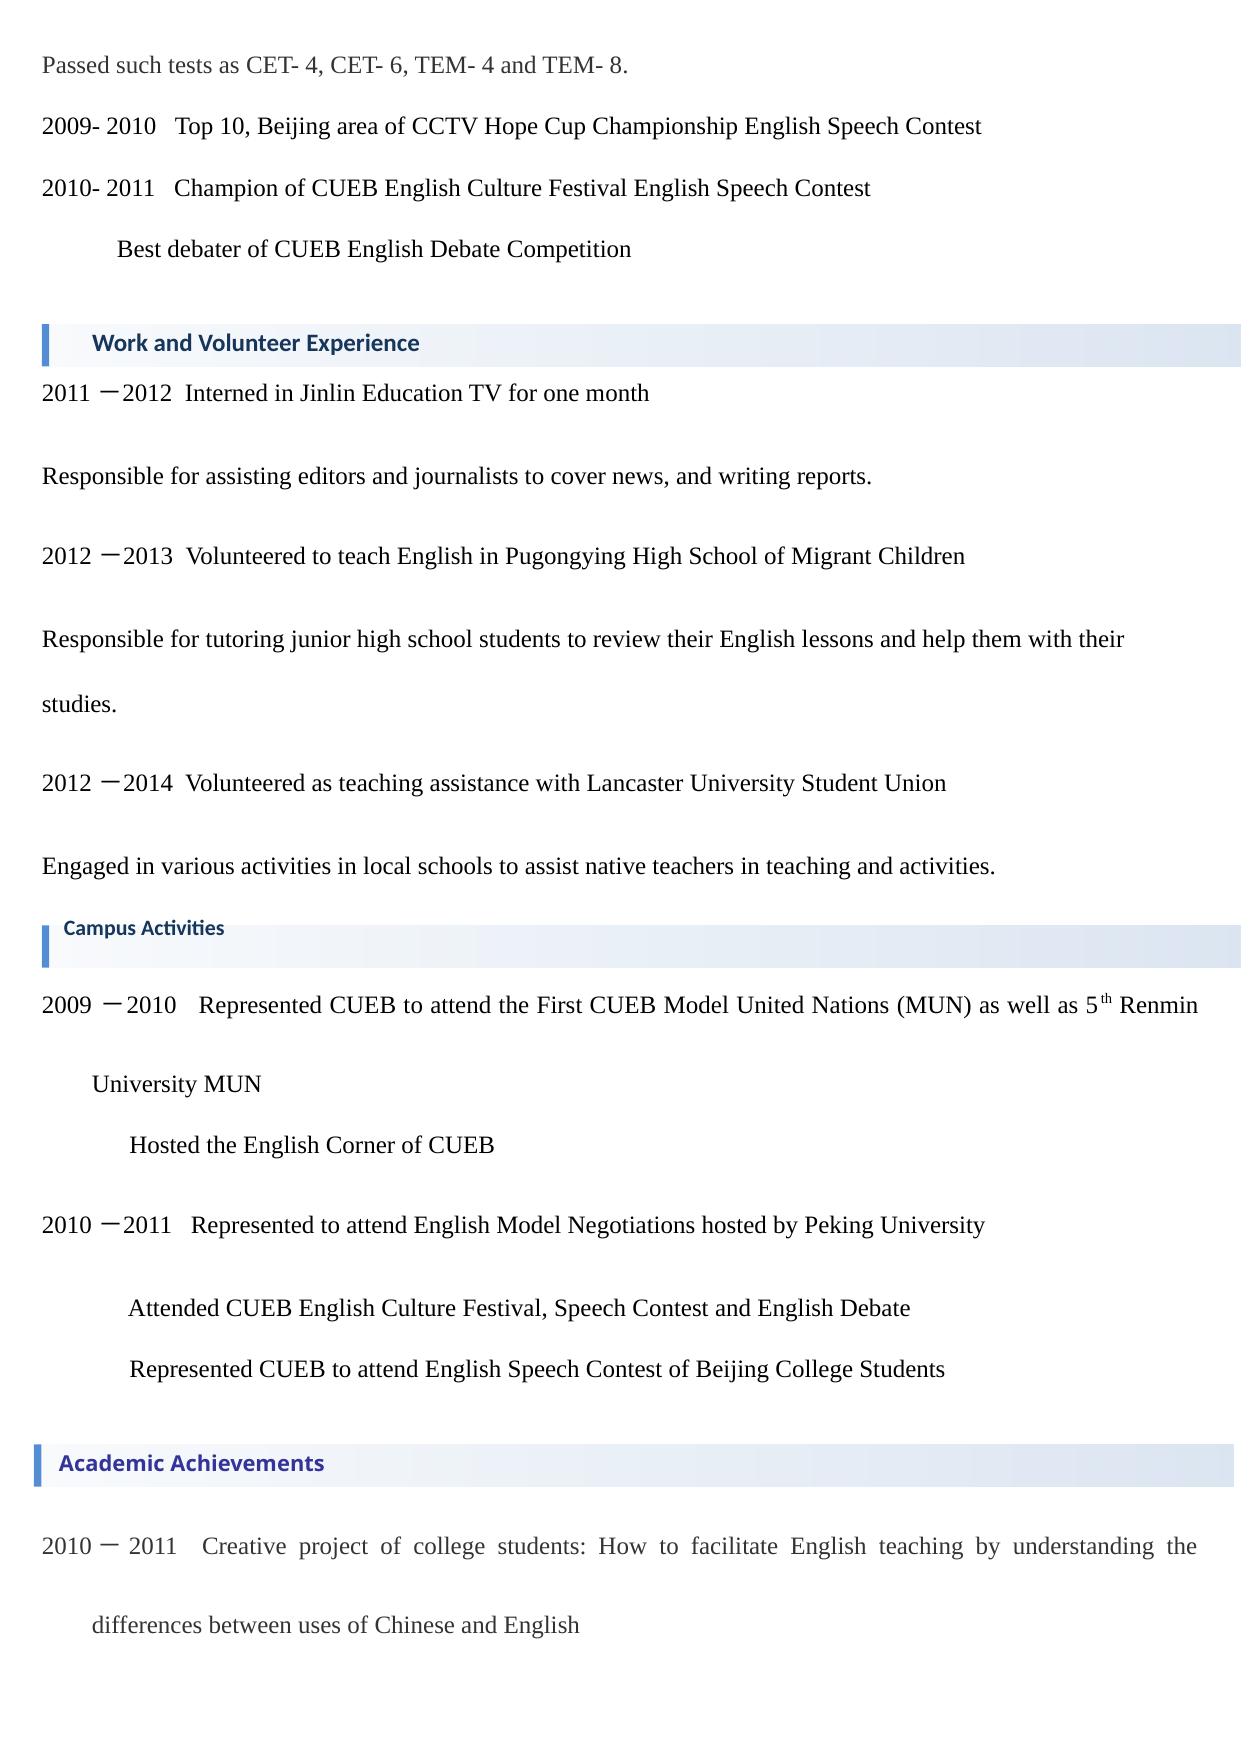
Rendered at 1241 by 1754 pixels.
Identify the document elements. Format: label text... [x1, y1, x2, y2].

text 2009 －2010 Represented CUEB to attend the First CUEB Model United Nations (MUN) as well as 5th Renmin University MUN [42, 970, 1198, 1100]
text Responsible for assisting editors and journalists to cover news, and writing reports. [42, 459, 1198, 492]
text Responsible for tutoring junior high school students to review their English lessons and help them with their studies. [42, 622, 1198, 719]
text Passed such tests as CET- 4, CET- 6, TEM- 4 and TEM- 8. [42, 48, 1198, 81]
text Engaged in various activities in local schools to assist native teachers in teaching and activities. [42, 849, 1198, 882]
text 2010- 2011 Champion of CUEB English Culture Festival English Speech Contest [42, 171, 1198, 203]
text Work and Volunteer Experience [42, 326, 1198, 358]
text Campus Activities [42, 911, 1198, 943]
text 2012 －2013 Volunteered to teach English in Pugongying High School of Migrant Children [42, 521, 1198, 586]
text Hosted the English Corner of CUEB [42, 1129, 1198, 1161]
text Attended CUEB English Culture Festival, Speech Contest and English Debate [42, 1291, 1198, 1324]
text 2010 －2011 Represented to attend English Model Negotiations hosted by Peking University [42, 1190, 1198, 1255]
text Academic Achievements [42, 1446, 1198, 1479]
text 2012 －2014 Volunteered as teaching assistance with Lancaster University Student Union [42, 748, 1198, 813]
text 2011 －2012 Interned in Jinlin Education TV for one month [42, 358, 1198, 423]
text Represented CUEB to attend English Speech Contest of Beijing College Students [42, 1352, 1198, 1385]
text 2009- 2010 Top 10, Beijing area of CCTV Hope Cup Championship English Speech Contest [42, 109, 1198, 142]
text Best debater of CUEB English Debate Competition [42, 232, 1198, 264]
text 2010－2011 Creative project of college students: How to facilitate English teaching by understanding the differences between uses of Chinese and English [42, 1511, 1198, 1641]
